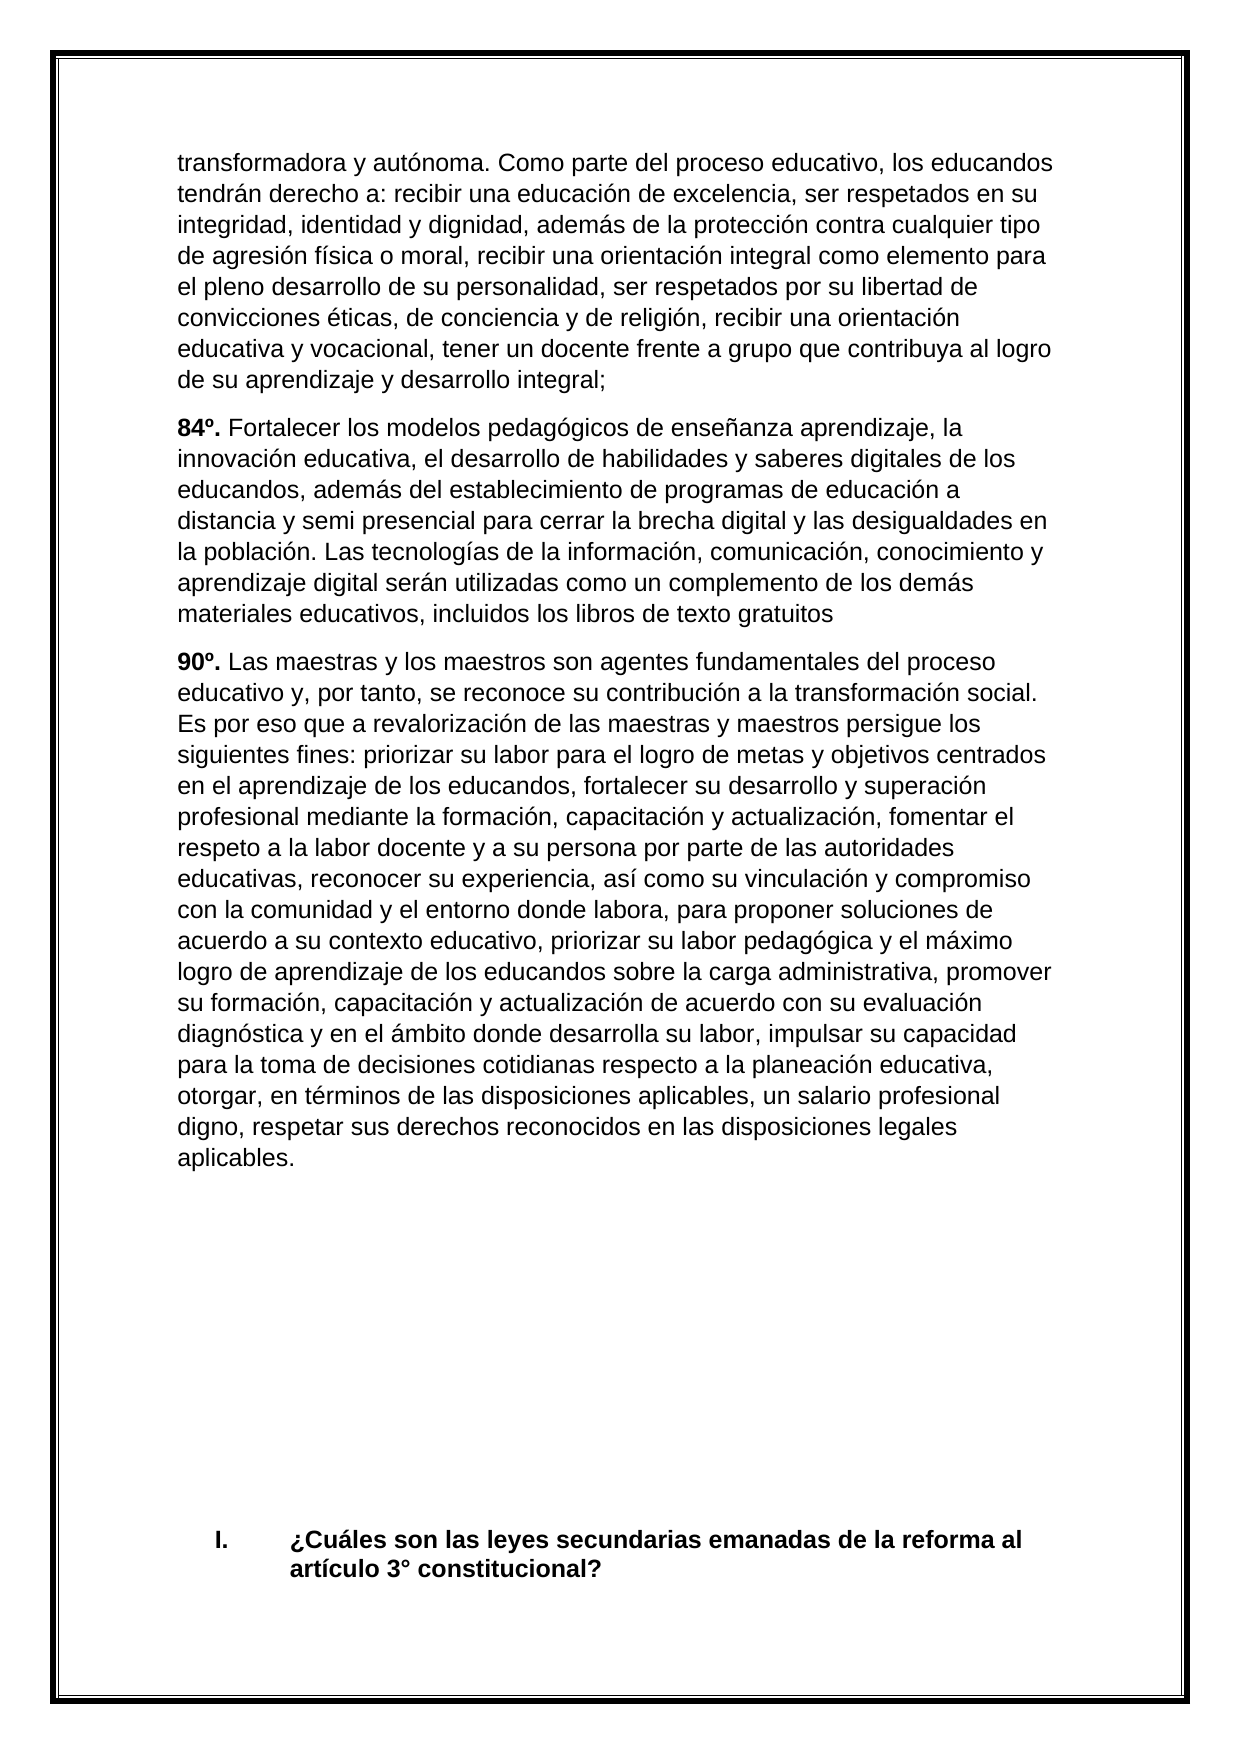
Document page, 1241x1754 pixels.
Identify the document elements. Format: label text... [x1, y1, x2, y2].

text 84º. Fortalecer los modelos pedagógicos de enseñanza aprendizaje, la innovación educativa, el desarrollo de habilidades y saberes digitales de los educandos, además del establecimiento de programas de educación a distancia y semi presencial para cerrar la brecha digital y las desigualdades en la población. Las tecnologías de la información, comunicación, conocimiento y aprendizaje digital serán utilizadas como un complemento de los demás materiales educativos, incluidos los libros de texto gratuitos [177, 412, 1063, 627]
list ¿Cuáles son las leyes secundarias emanadas de la reforma al artículo 3° constitucional? [214, 1525, 1063, 1582]
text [177, 147, 1063, 393]
text 90º. Las maestras y los maestros son agentes fundamentales del proceso educativo y, por tanto, se reconoce su contribución a la transformación social. Es por eso que a revalorización de las maestras y maestros persigue los siguientes fines: priorizar su labor para el logro de metas y objetivos centrados en el aprendizaje de los educandos, fortalecer su desarrollo y superación profesional mediante la formación, capacitación y actualización, fomentar el respeto a la labor docente y a su persona por parte de las autoridades educativas, reconocer su experiencia, así como su vinculación y compromiso con la comunidad y el entorno donde labora, para proponer soluciones de acuerdo a su contexto educativo, priorizar su labor pedagógica y el máximo logro de aprendizaje de los educandos sobre la carga administrativa, promover su formación, capacitación y actualización de acuerdo con su evaluación diagnóstica y en el ámbito donde desarrolla su labor, impulsar su capacidad para la toma de decisiones cotidianas respecto a la planeación educativa, otorgar, en términos de las disposiciones aplicables, un salario profesional digno, respetar sus derechos reconocidos en las disposiciones legales aplicables. [177, 646, 1063, 1172]
